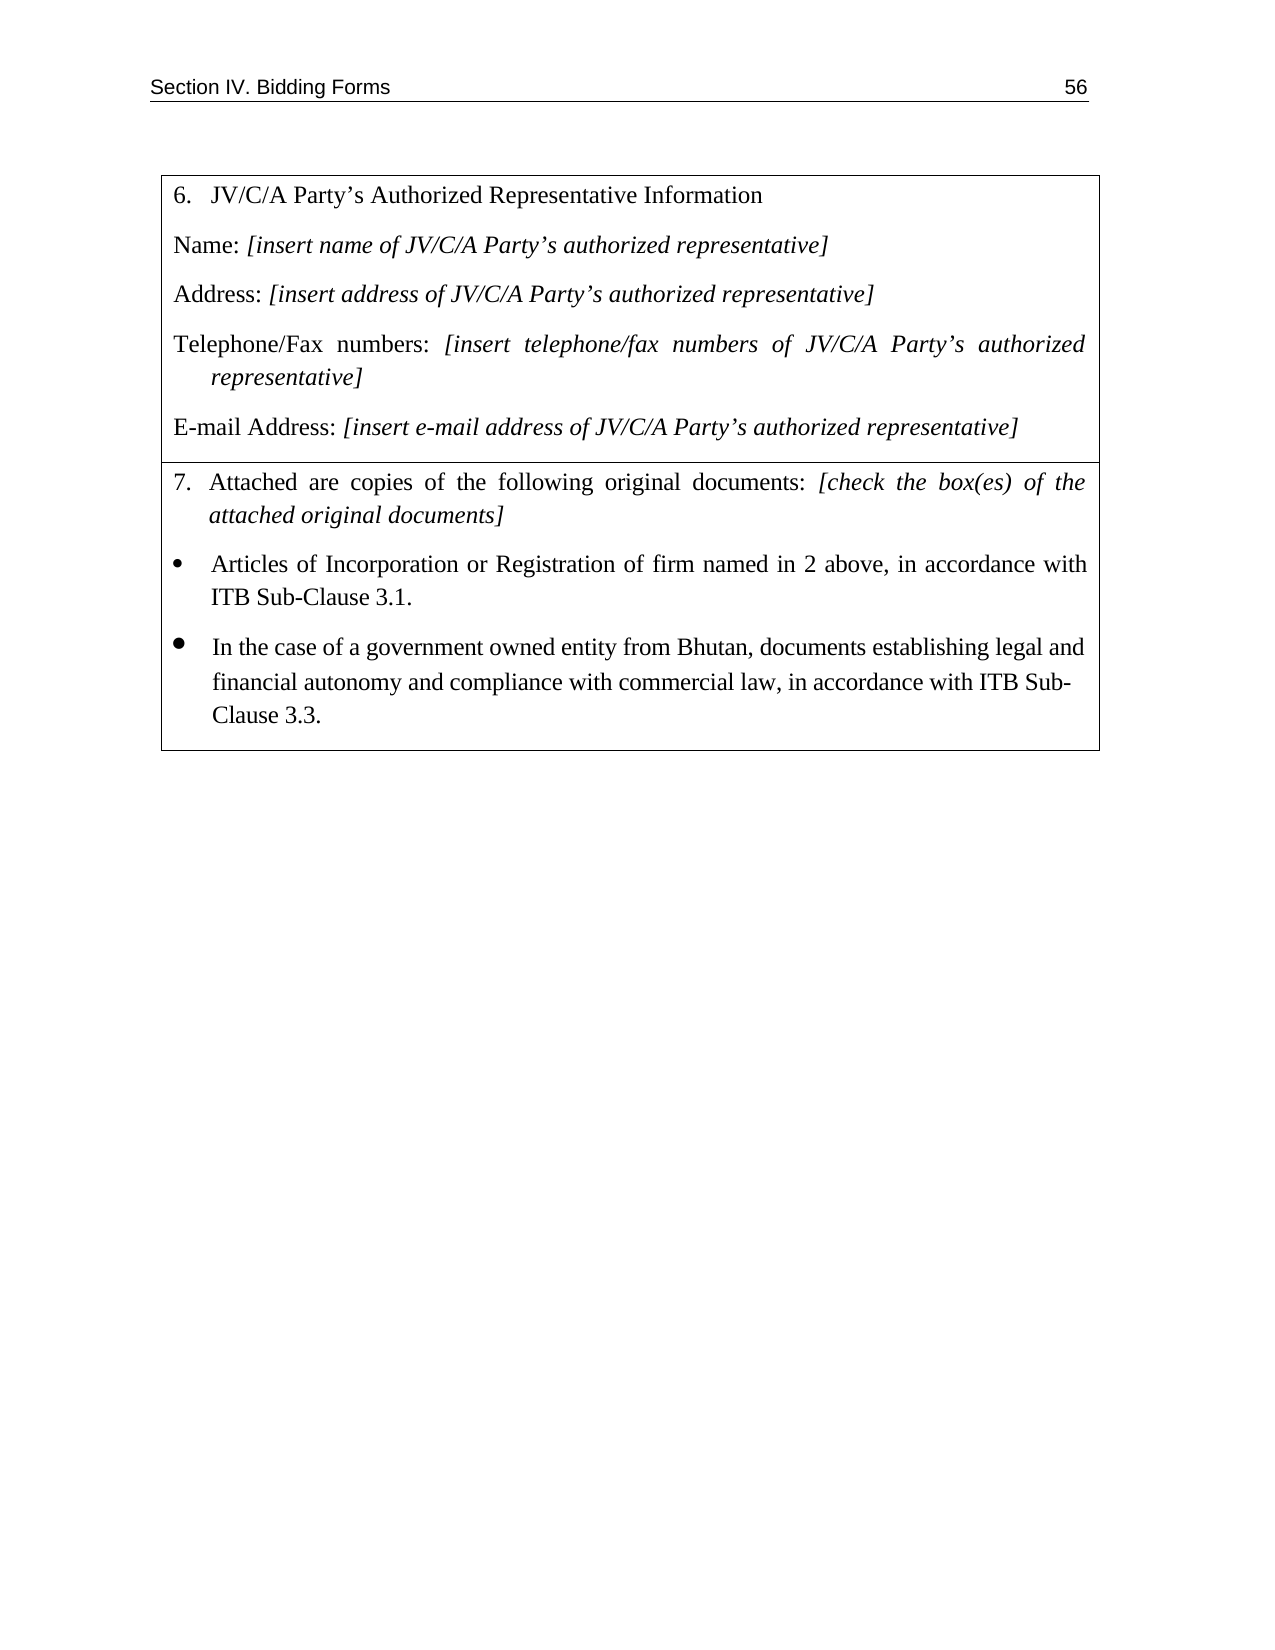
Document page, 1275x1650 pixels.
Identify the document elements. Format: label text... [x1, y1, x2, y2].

table_cell 7. Attached are copies of the following original documents: [check the box(es) of the attached original documents] Articles of Incorporation or Registration of firm named in 2 above, in accordance with ITB Sub-Clause 3.1. In the case of a government owned entity from , documents establishing legal and financial autonomy and compliance with commercial law, in accordance with ITB Sub-Clause 3.3. [162, 463, 1099, 750]
table_cell 6. JV/C/A Party’s Authorized Representative Information Name: [insert name of JV/C/A Party’s authorized representative] Address: [insert address of JV/C/A Party’s authorized representative] Telephone/Fax numbers: [insert telephone/fax numbers of JV/C/A Party’s authorized representative] E-mail Address: [insert e-mail address of JV/C/A Party’s authorized representative] [162, 176, 1099, 462]
